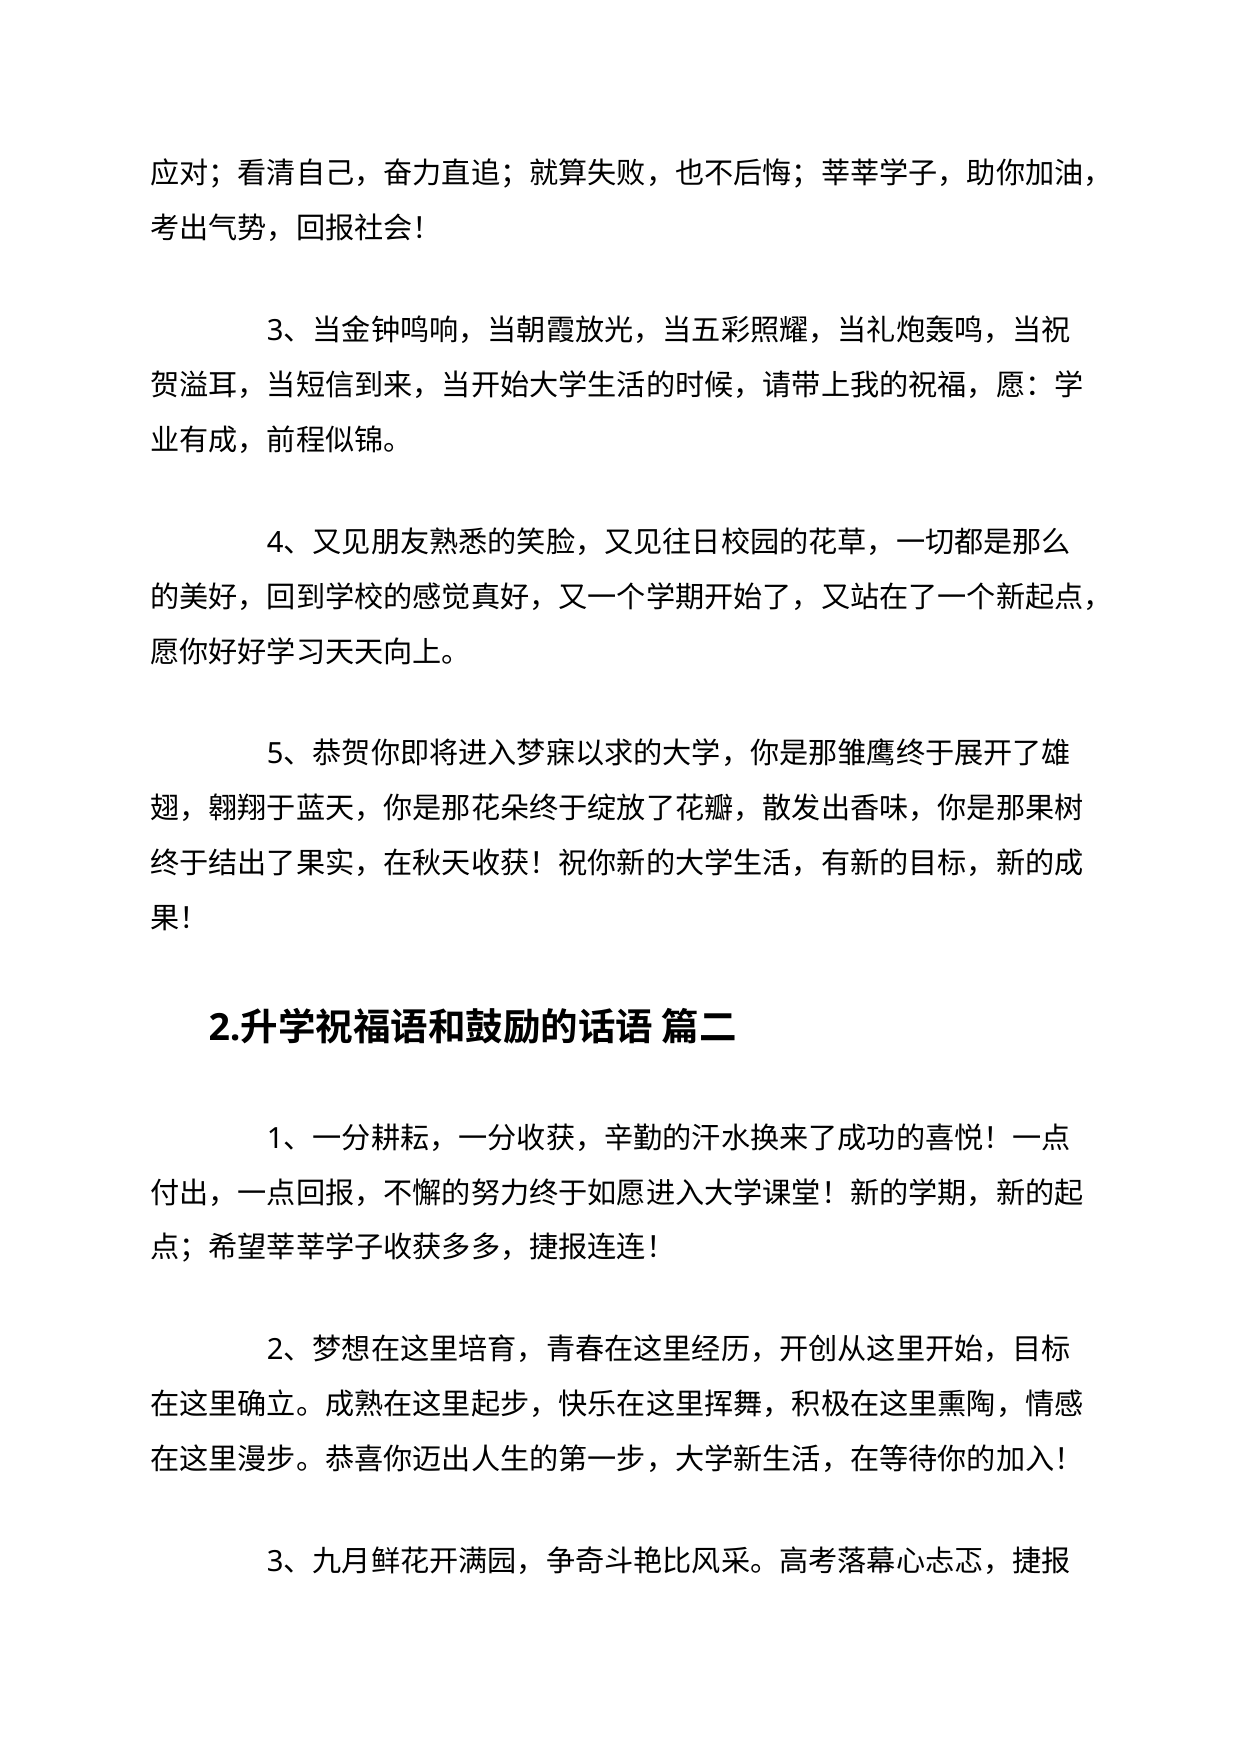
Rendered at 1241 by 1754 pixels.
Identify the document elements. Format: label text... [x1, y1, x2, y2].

text 3、当金钟鸣响，当朝霞放光，当五彩照耀，当礼炮轰鸣，当祝贺溢耳，当短信到来，当开始大学生活的时候，请带上我的祝福，愿：学业有成，前程似锦。 [150, 307, 1090, 459]
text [150, 1537, 1090, 1580]
text 1、一分耕耘，一分收获，辛勤的汗水换来了成功的喜悦！一点付出，一点回报，不懈的努力终于如愿进入大学课堂！新的学期，新的起点；希望莘莘学子收获多多，捷报连连！ [150, 1114, 1090, 1266]
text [150, 150, 1090, 247]
text 5、恭贺你即将进入梦寐以求的大学，你是那雏鹰终于展开了雄翅，翱翔于蓝天，你是那花朵终于绽放了花瓣，散发出香味，你是那果树终于结出了果实，在秋天收获！祝你新的大学生活，有新的目标，新的成果！ [150, 730, 1090, 937]
text 2.升学祝福语和鼓励的话语 篇二 [150, 997, 1090, 1051]
text 4、又见朋友熟悉的笑脸，又见往日校园的花草，一切都是那么的美好，回到学校的感觉真好，又一个学期开始了，又站在了一个新起点，愿你好好学习天天向上。 [150, 518, 1090, 671]
text 2、梦想在这里培育，青春在这里经历，开创从这里开始，目标在这里确立。成熟在这里起步，快乐在这里挥舞，积极在这里熏陶，情感在这里漫步。恭喜你迈出人生的第一步，大学新生活，在等待你的加入！ [150, 1326, 1090, 1478]
